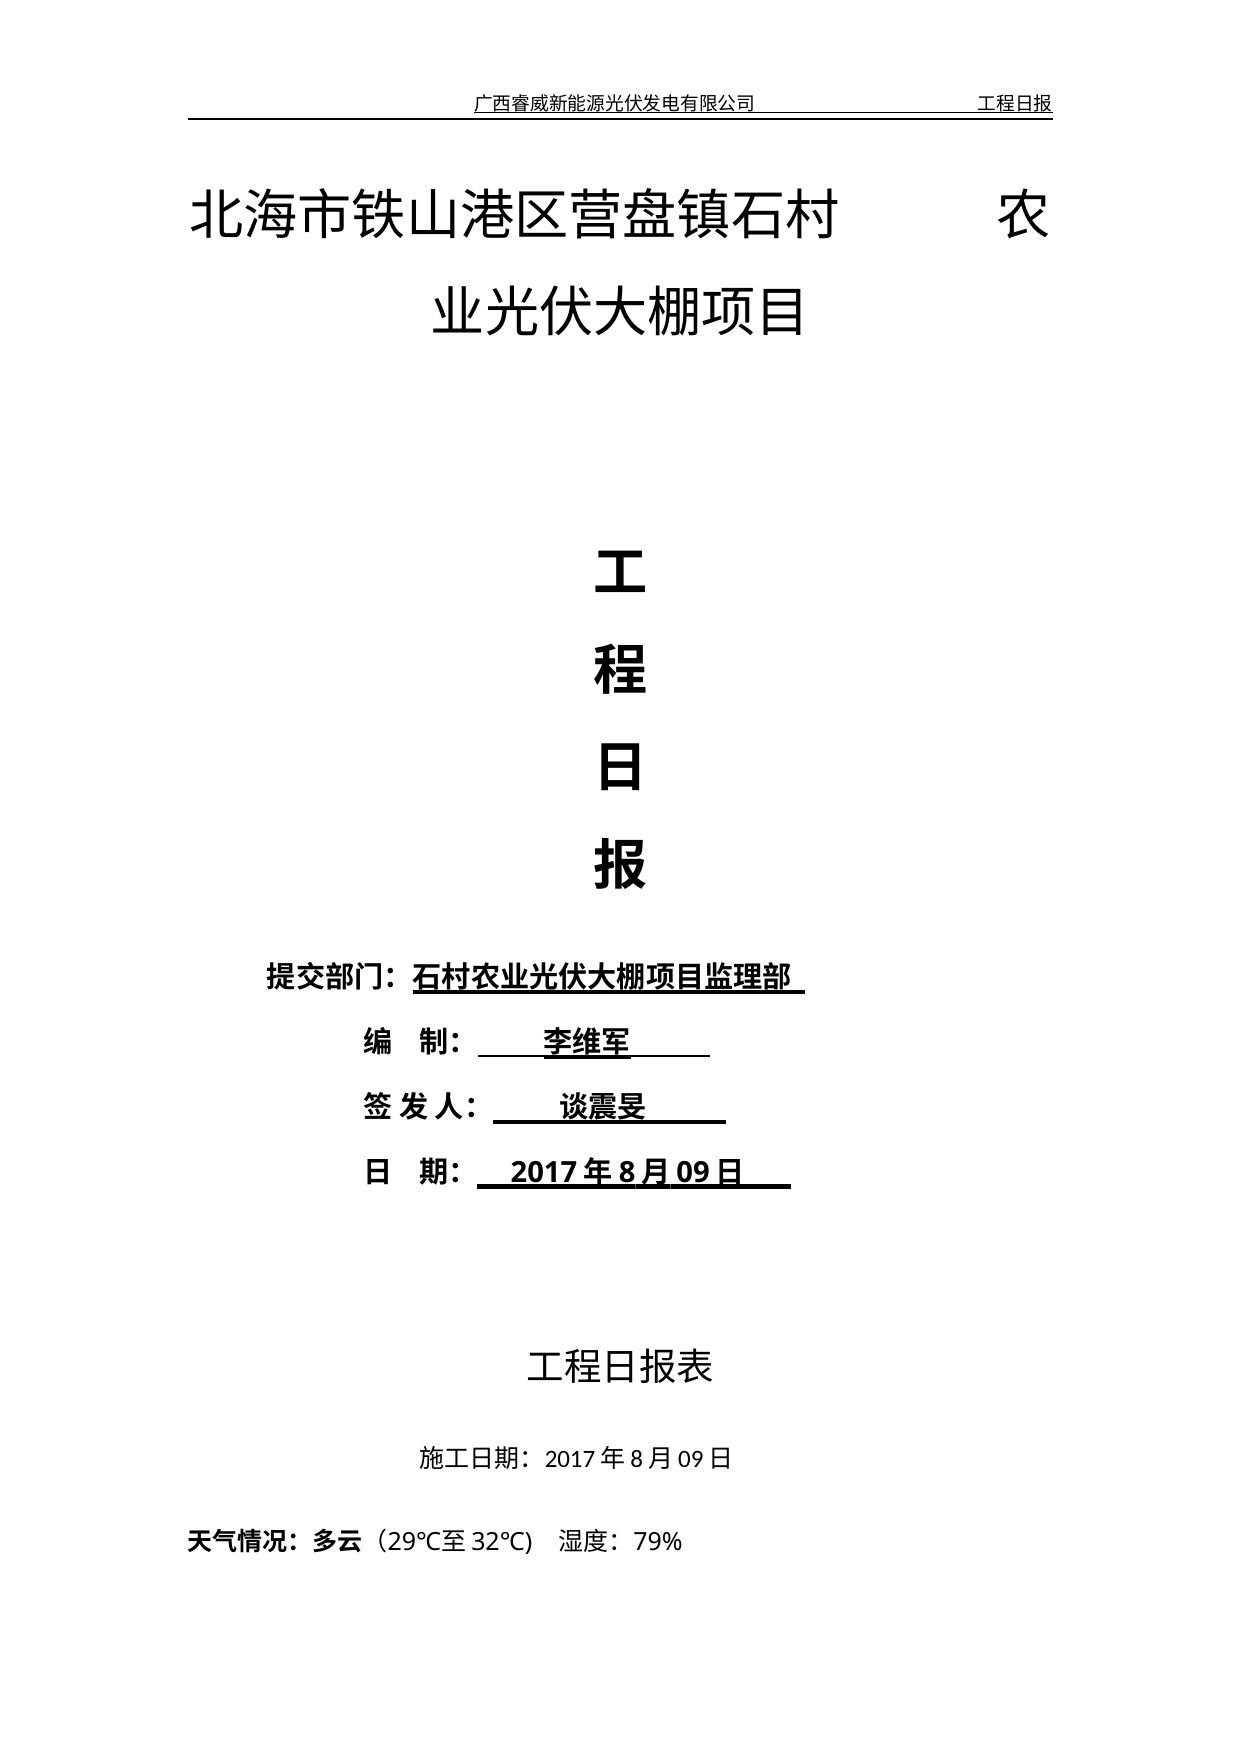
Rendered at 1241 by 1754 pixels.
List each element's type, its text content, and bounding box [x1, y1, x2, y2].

text 施工日期：2017年8月09日 [187, 1424, 1053, 1489]
text 签 发 人： 谈震旻 [187, 1072, 1053, 1137]
text 天气情况：多云（29℃至32℃) 湿度：79% [187, 1507, 1053, 1572]
text 日 [187, 714, 1053, 812]
text 程 [187, 617, 1053, 714]
text 北海市铁山港区营盘镇石村 农业光伏大棚项目 [187, 162, 1053, 357]
text 日 期： 2017年 8月09日 [187, 1137, 1053, 1202]
text 编 制： 李维军 [187, 1007, 1053, 1072]
text 报 [187, 812, 1053, 909]
text 工 [187, 519, 1053, 617]
text 提交部门：石村农业光伏大棚项目监理部 [187, 942, 1053, 1007]
text 工程日报表 [187, 1332, 1053, 1397]
